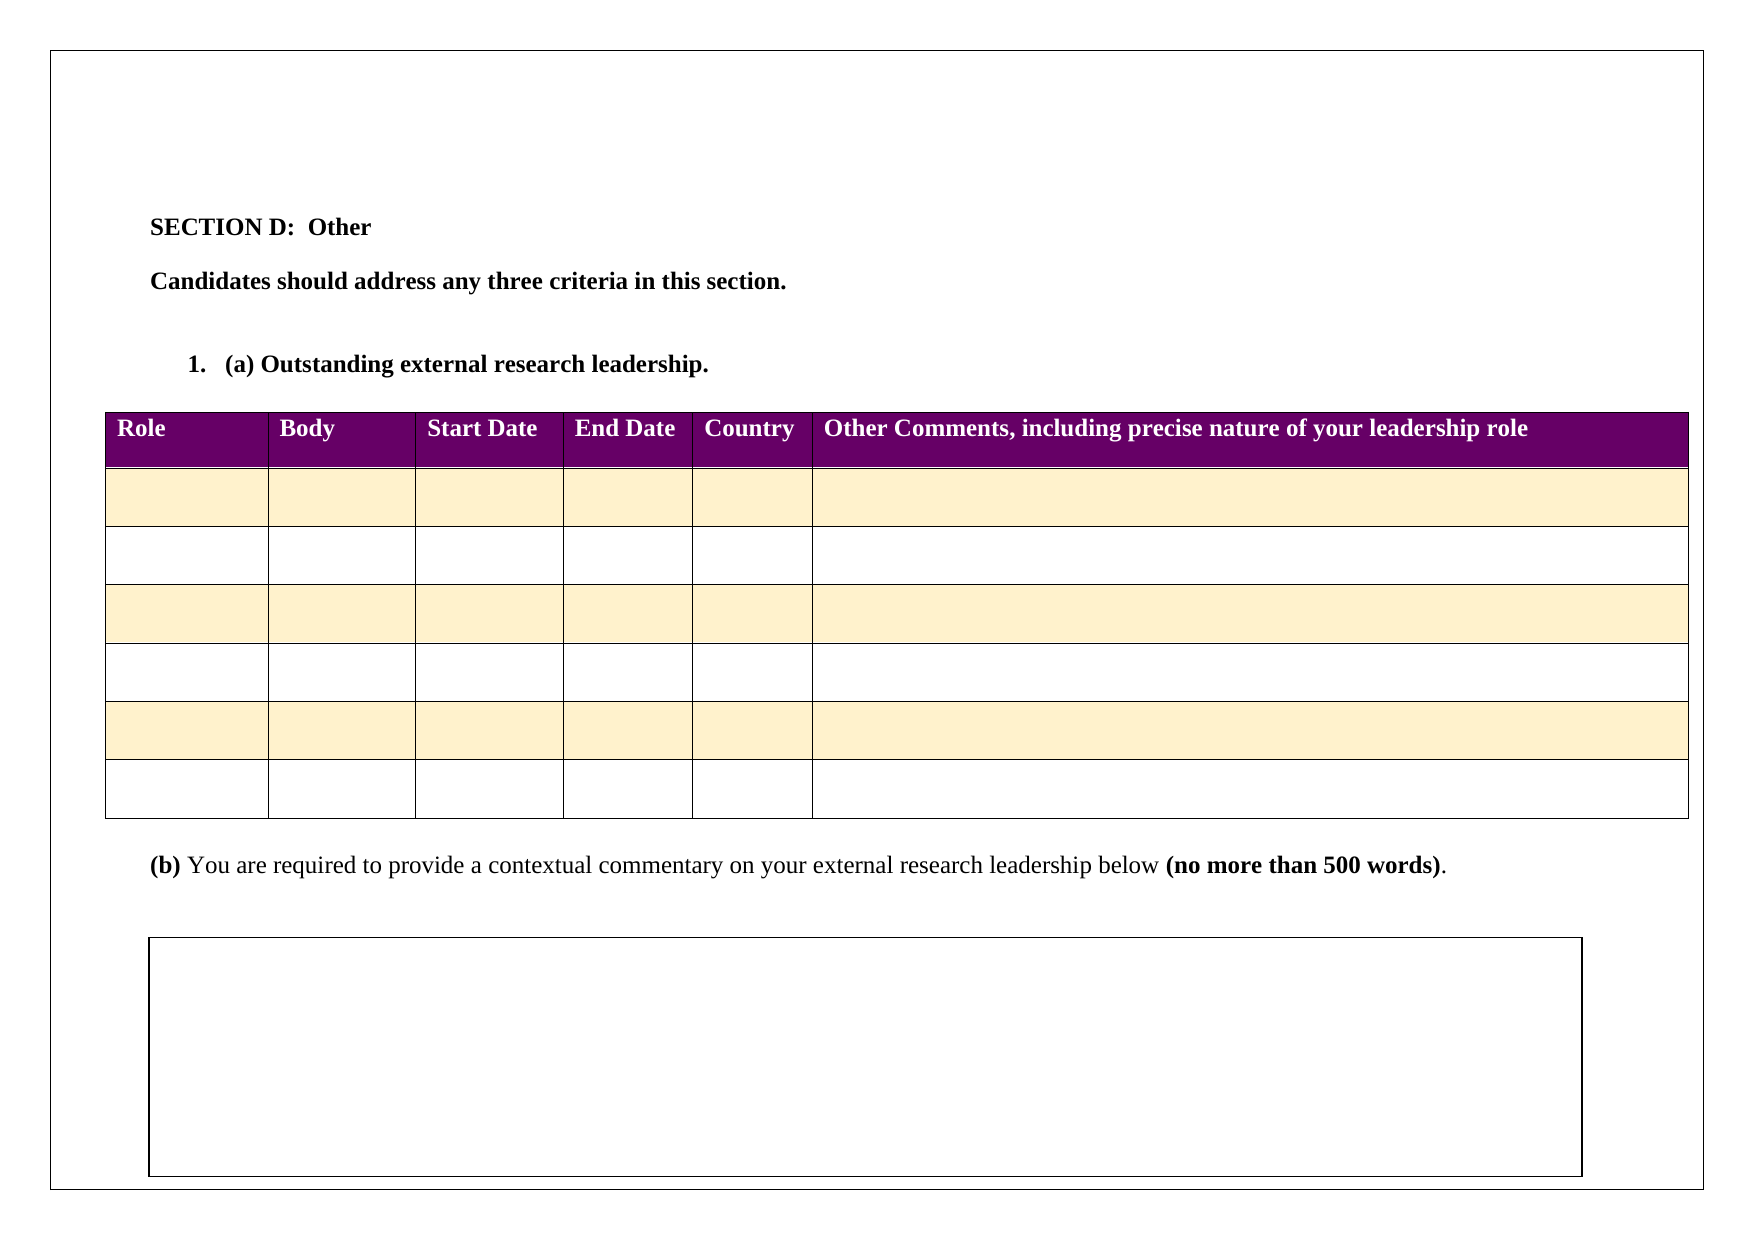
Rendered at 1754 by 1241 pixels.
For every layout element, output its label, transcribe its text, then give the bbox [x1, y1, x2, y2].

table_cell [693, 760, 812, 817]
table_cell [693, 527, 812, 584]
table_cell [813, 527, 1688, 584]
table_cell [269, 469, 415, 526]
table_header Role [106, 413, 268, 467]
table_cell [564, 702, 692, 759]
table_header Country [693, 413, 812, 467]
table_cell [813, 469, 1688, 526]
table_cell [416, 527, 563, 584]
table_header Other Comments, including precise nature of your leadership role [813, 413, 1688, 467]
table_cell [416, 760, 563, 817]
table_cell [416, 702, 563, 759]
table_cell [269, 760, 415, 817]
table_cell [564, 644, 692, 701]
table_cell [269, 644, 415, 701]
table_cell [106, 527, 268, 584]
table_cell [106, 469, 268, 526]
table_cell [813, 760, 1688, 817]
table_cell [693, 644, 812, 701]
table_cell [564, 760, 692, 817]
table_cell [564, 585, 692, 642]
table_cell [813, 644, 1688, 701]
table_cell [416, 469, 563, 526]
text Candidates should address any three criteria in this section. [150, 266, 1604, 295]
table_header End Date [564, 413, 692, 467]
table_header Body [269, 413, 415, 467]
table_cell [564, 469, 692, 526]
table_cell [416, 644, 563, 701]
table_cell [269, 585, 415, 642]
table_cell [813, 585, 1688, 642]
table_cell [693, 469, 812, 526]
list (a) Outstanding external research leadership. [187, 349, 1604, 377]
text (b) You are required to provide a contextual commentary on your external research leadership below (no more than 500 words). [150, 850, 1604, 879]
table_cell [813, 702, 1688, 759]
table_cell [269, 527, 415, 584]
table_header Start Date [416, 413, 563, 467]
text SECTION D: Other [150, 212, 1604, 241]
table_cell [106, 760, 268, 817]
table_cell [416, 585, 563, 642]
table_cell [106, 585, 268, 642]
table_cell [564, 527, 692, 584]
table_cell [269, 702, 415, 759]
table_cell [106, 702, 268, 759]
table_cell [106, 644, 268, 701]
table_cell [693, 585, 812, 642]
table_cell [693, 702, 812, 759]
